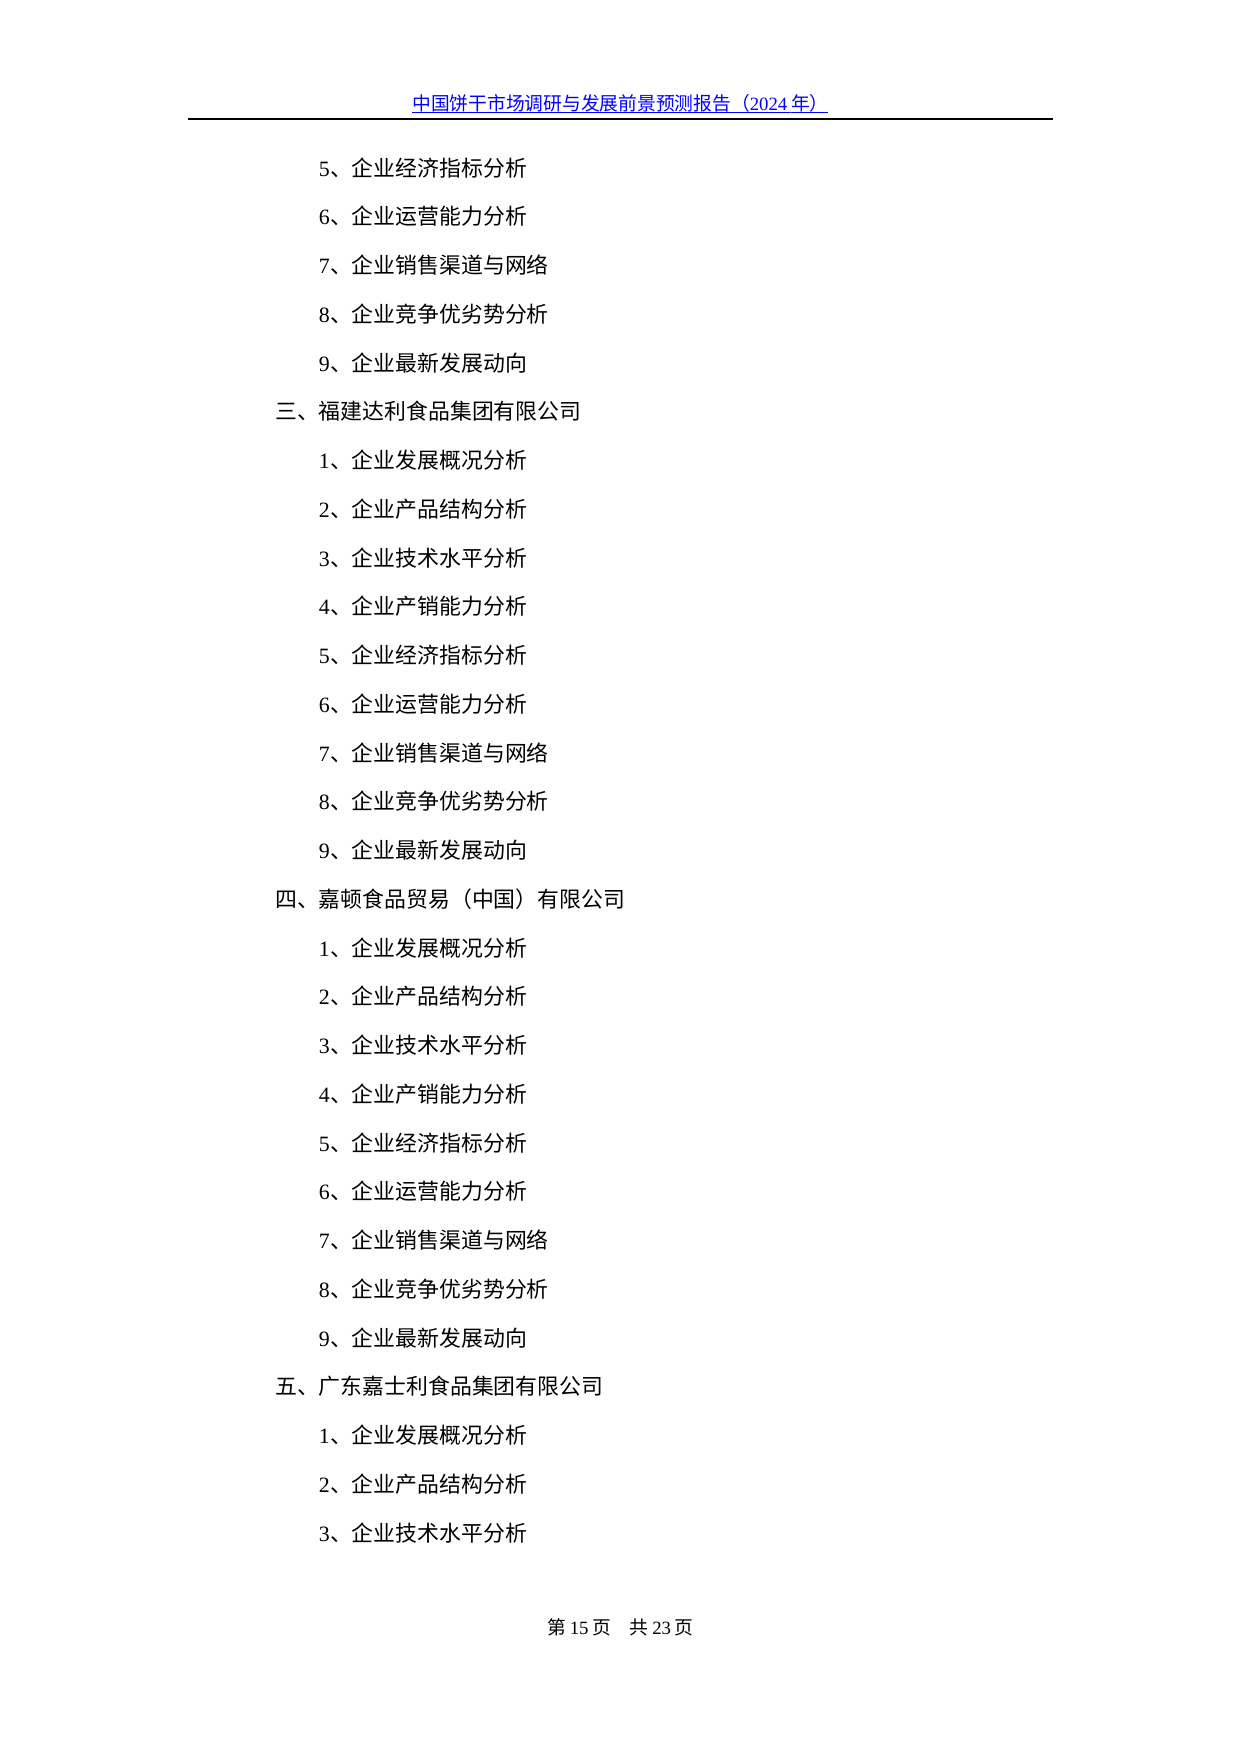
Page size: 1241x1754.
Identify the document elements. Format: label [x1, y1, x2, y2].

text [187, 150, 1053, 1548]
